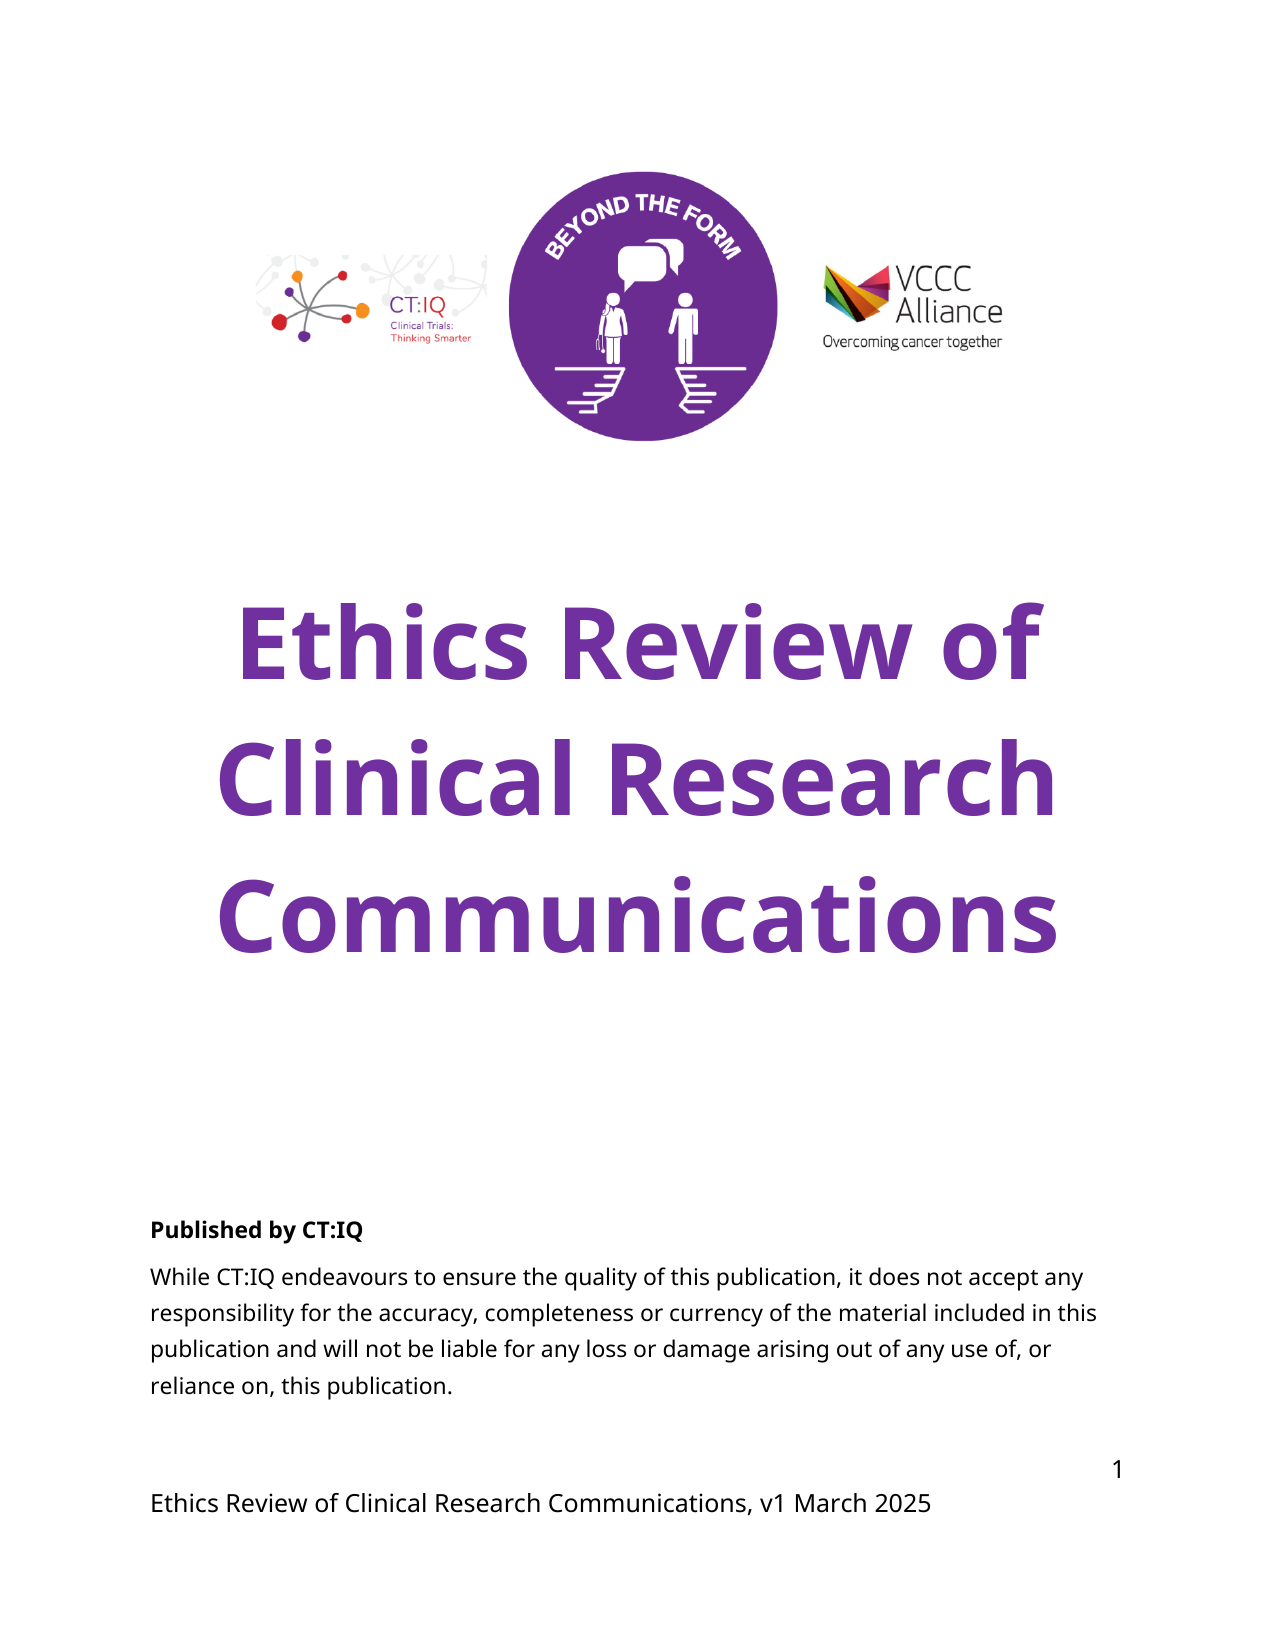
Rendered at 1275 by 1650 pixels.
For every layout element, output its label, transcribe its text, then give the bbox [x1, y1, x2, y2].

picture [221, 155, 1054, 458]
text While CT:IQ endeavours to ensure the quality of this publication, it does not accept any responsibility for the accuracy, completeness or currency of the material included in this publication and will not be liable for any loss or damage arising out of any use of, or reliance on, this publication. [150, 1261, 1125, 1401]
text Published by CT:IQ [150, 1214, 1125, 1246]
subtitle Ethics Review of Clinical Research Communications [150, 573, 1125, 981]
